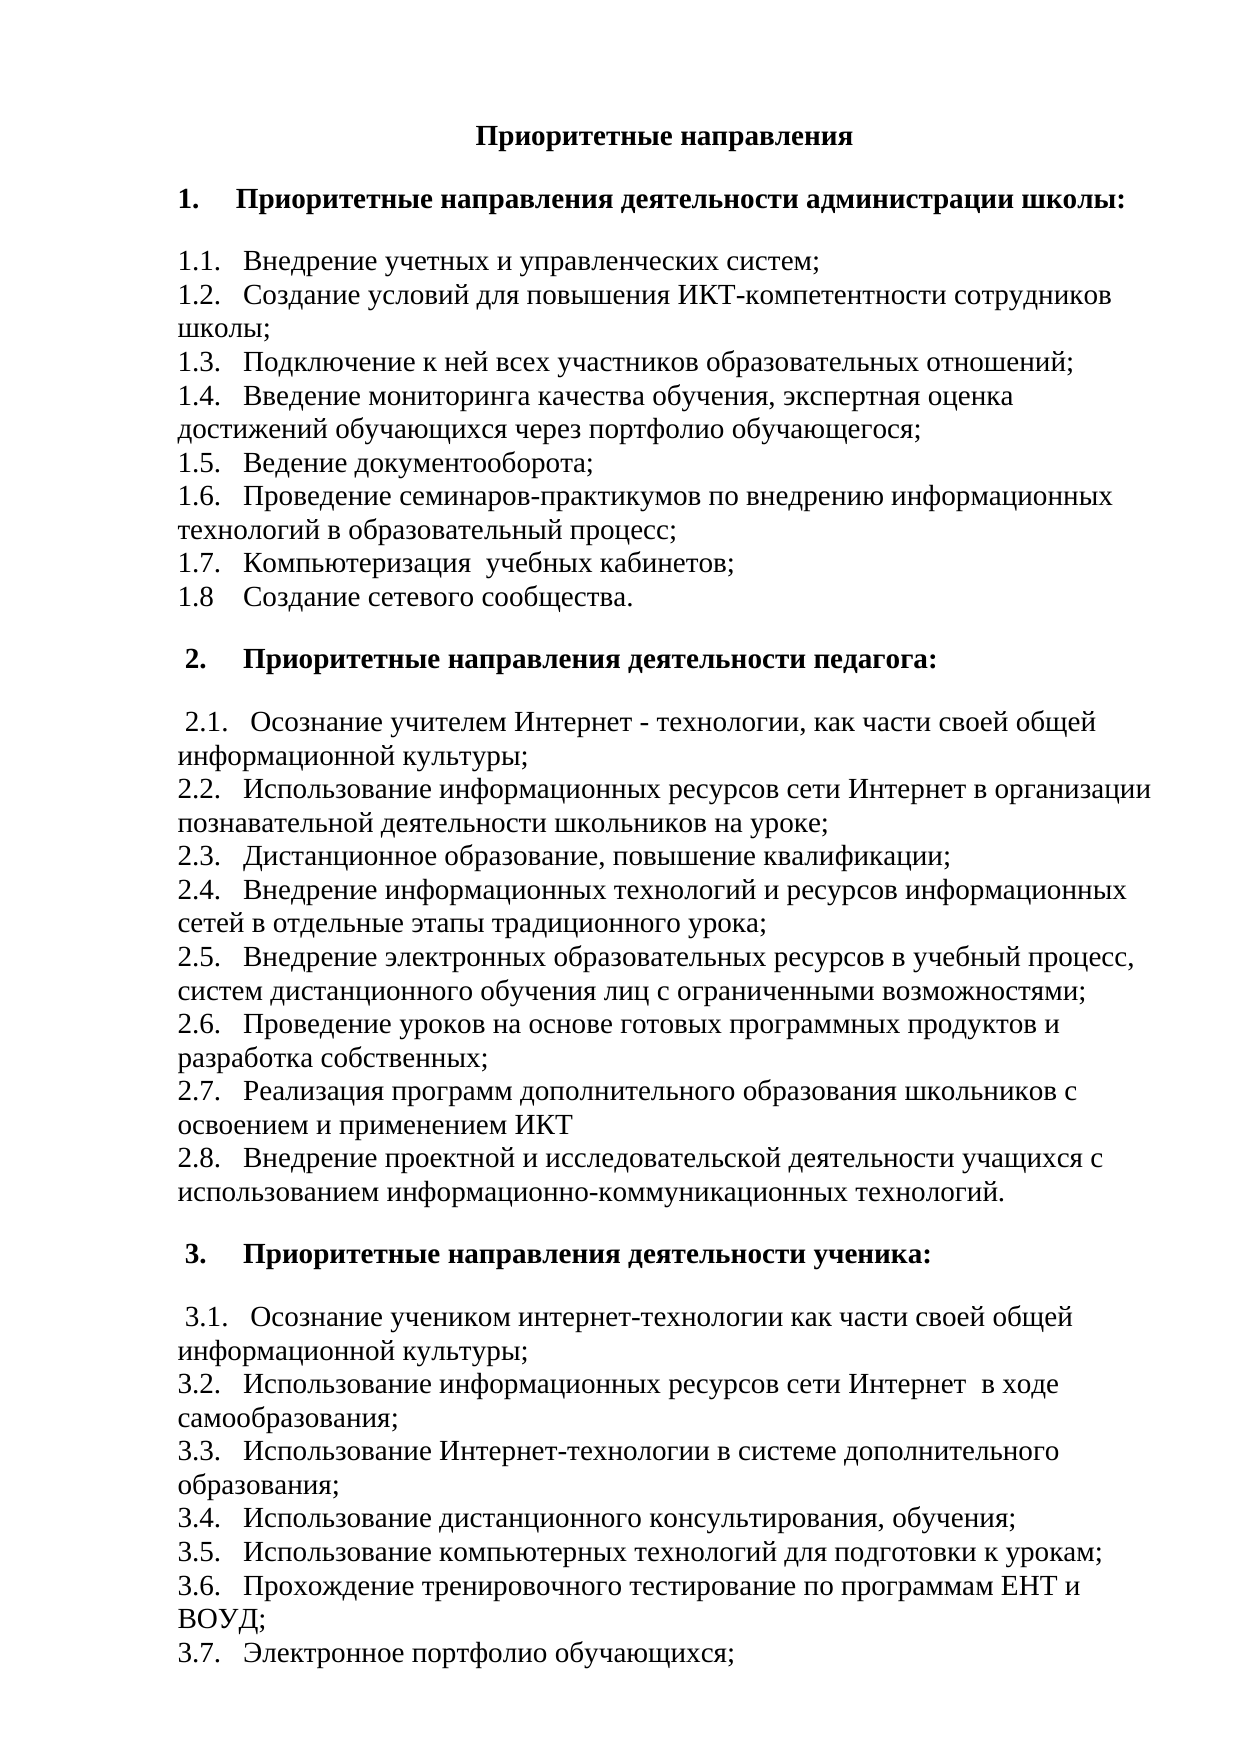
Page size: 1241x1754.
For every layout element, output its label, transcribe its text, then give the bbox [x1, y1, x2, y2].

text 1.1. Внедрение учетных и управленческих систем; [177, 243, 1152, 277]
text 1.7. Компьютеризация учебных кабинетов; [177, 545, 1152, 579]
text 2.2. Использование информационных ресурсов сети Интернет в организации познавательной деятельности школьников на уроке; [177, 771, 1152, 838]
text 1.2. Создание условий для повышения ИКТ-компетентности сотрудников школы; [177, 277, 1152, 344]
text 2.1. Осознание учителем Интернет - технологии, как части своей общей информационной культуры; [177, 704, 1152, 771]
text 3.2. Использование информационных ресурсов сети Интернет в ходе самообразования; [177, 1366, 1152, 1433]
text 1.5. Ведение документооборота; [177, 445, 1152, 478]
text 2.3. Дистанционное образование, повышение квалификации; [177, 838, 1152, 872]
text 2.5. Внедрение электронных образовательных ресурсов в учебный процесс, систем дистанционного обучения лиц с ограниченными возможностями; [177, 939, 1152, 1006]
text 2.6. Проведение уроков на основе готовых программных продуктов и разработка собственных; [177, 1006, 1152, 1073]
text 3.6. Прохождение тренировочного тестирование по программам ЕНТ и ВОУД; [177, 1568, 1152, 1635]
text 3.7. Электронное портфолио обучающихся; [177, 1635, 1152, 1668]
text 1. Приоритетные направления деятельности администрации школы: [177, 181, 1152, 214]
text 2.8. Внедрение проектной и исследовательской деятельности учащихся с использованием информационно-коммуникационных технологий. [177, 1140, 1152, 1207]
text 2. Приоритетные направления деятельности педагога: [177, 642, 1152, 675]
text 1.4. Введение мониторинга качества обучения, экспертная оценка достижений обучающихся через портфолио обучающегося; [177, 378, 1152, 445]
text 3. Приоритетные направления деятельности ученика: [177, 1237, 1152, 1270]
text 1.6. Проведение семинаров-практикумов по внедрению информационных технологий в образовательный процесс; [177, 478, 1152, 545]
text 2.4. Внедрение информационных технологий и ресурсов информационных сетей в отдельные этапы традиционного урока; [177, 872, 1152, 939]
text 3.5. Использование компьютерных технологий для подготовки к урокам; [177, 1534, 1152, 1568]
text 3.4. Использование дистанционного консультирования, обучения; [177, 1501, 1152, 1534]
text 2.7. Реализация программ дополнительного образования школьников с освоением и применением ИКТ [177, 1073, 1152, 1140]
text 3.3. Использование Интернет-технологии в системе дополнительного образования; [177, 1433, 1152, 1501]
text 3.1. Осознание учеником интернет-технологии как части своей общей информационной культуры; [177, 1299, 1152, 1366]
text 1.3. Подключение к ней всех участников образовательных отношений; [177, 344, 1152, 378]
text Приоритетные направления [177, 118, 1152, 152]
text 1.8 Создание сетевого сообщества. [177, 579, 1152, 612]
